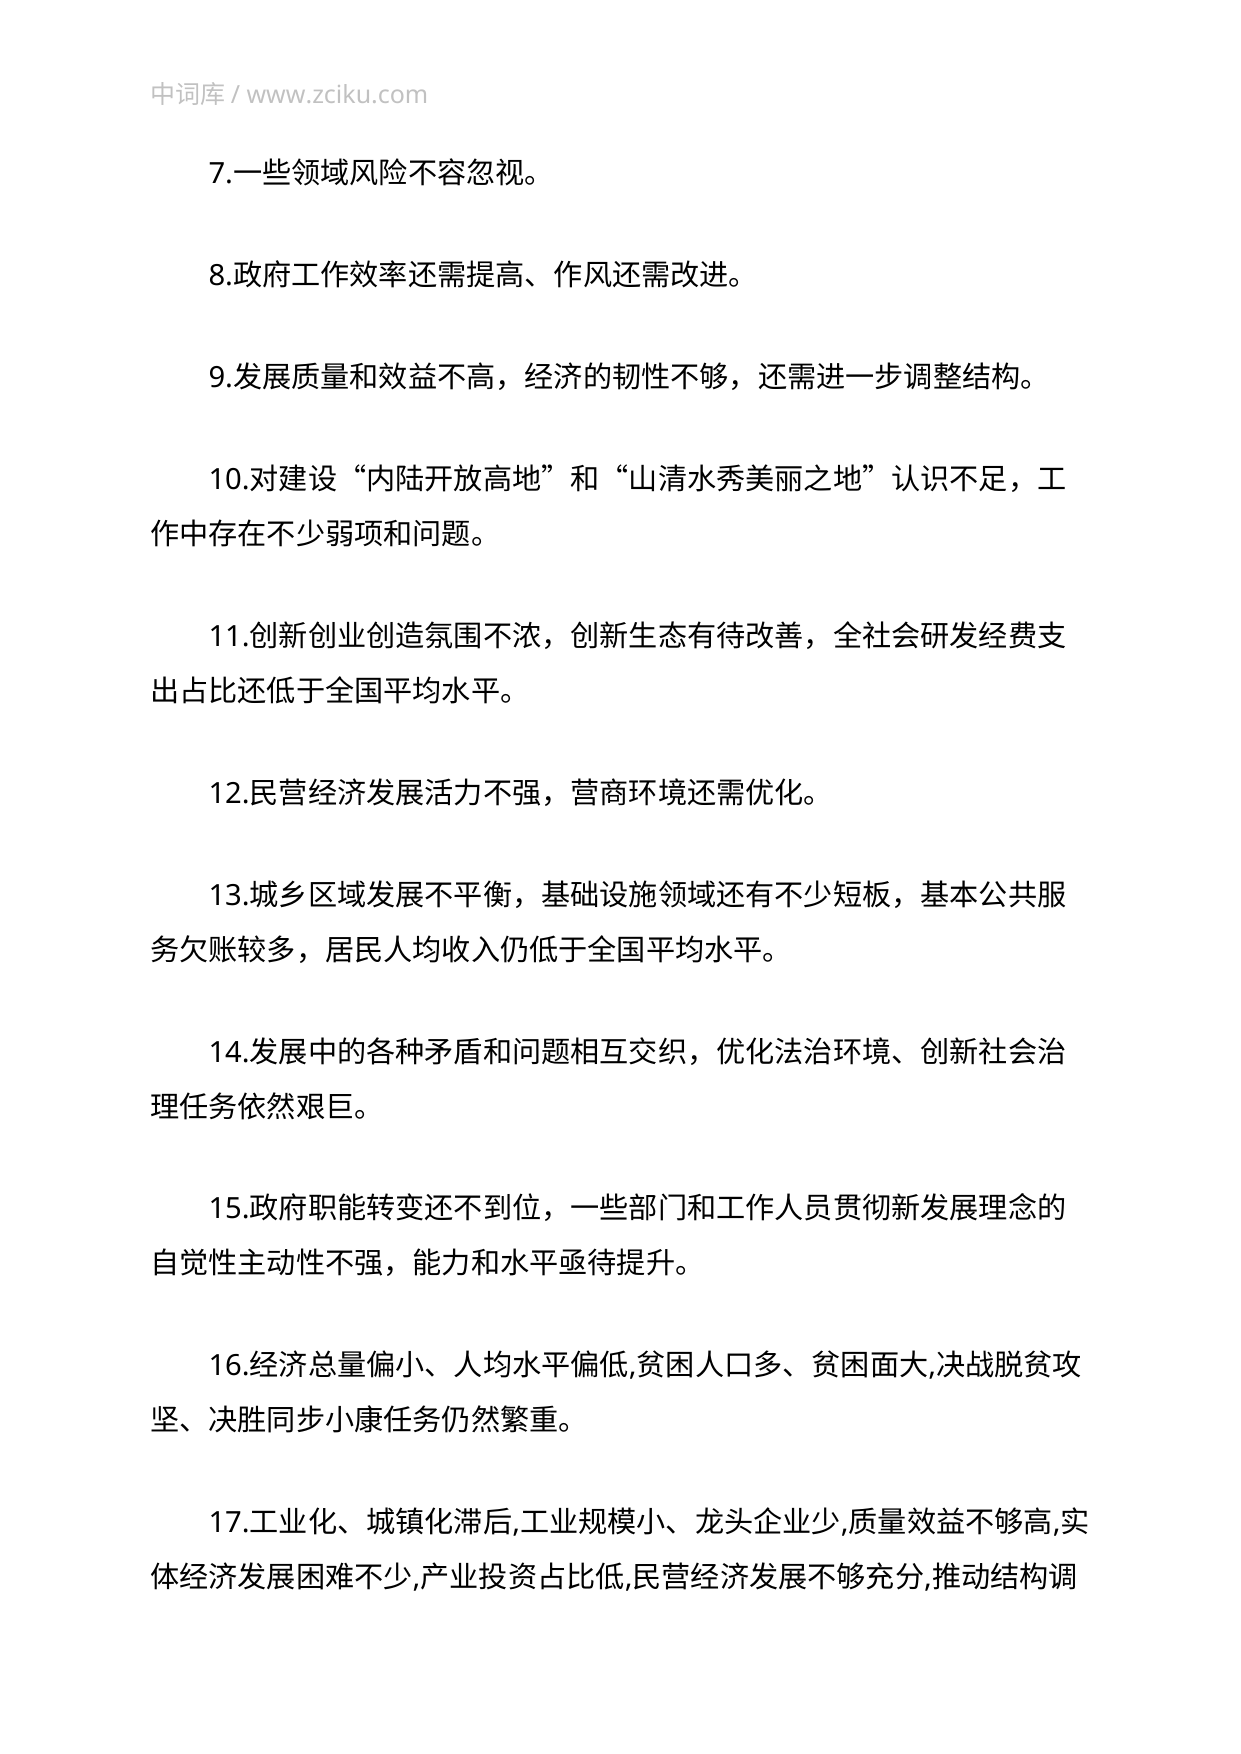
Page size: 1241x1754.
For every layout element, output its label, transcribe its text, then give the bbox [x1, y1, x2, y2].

text 14.发展中的各种矛盾和问题相互交织，优化法治环境、创新社会治理任务依然艰巨。 [150, 1028, 1090, 1126]
text 11.创新创业创造氛围不浓，创新生态有待改善，全社会研发经费支出占比还低于全国平均水平。 [150, 613, 1090, 710]
text 12.民营经济发展活力不强，营商环境还需优化。 [150, 769, 1090, 812]
text 10.对建设“内陆开放高地”和“山清水秀美丽之地”认识不足，工作中存在不少弱项和问题。 [150, 456, 1090, 553]
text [150, 1498, 1090, 1596]
text 7.一些领域风险不容忽视。 [150, 150, 1090, 192]
text 16.经济总量偏小、人均水平偏低,贫困人口多、贫困面大,决战脱贫攻坚、决胜同步小康任务仍然繁重。 [150, 1342, 1090, 1439]
text 9.发展质量和效益不高，经济的韧性不够，还需进一步调整结构。 [150, 354, 1090, 396]
text 8.政府工作效率还需提高、作风还需改进。 [150, 252, 1090, 294]
text 13.城乡区域发展不平衡，基础设施领域还有不少短板，基本公共服务欠账较多，居民人均收入仍低于全国平均水平。 [150, 871, 1090, 969]
text 15.政府职能转变还不到位，一些部门和工作人员贯彻新发展理念的自觉性主动性不强，能力和水平亟待提升。 [150, 1185, 1090, 1282]
